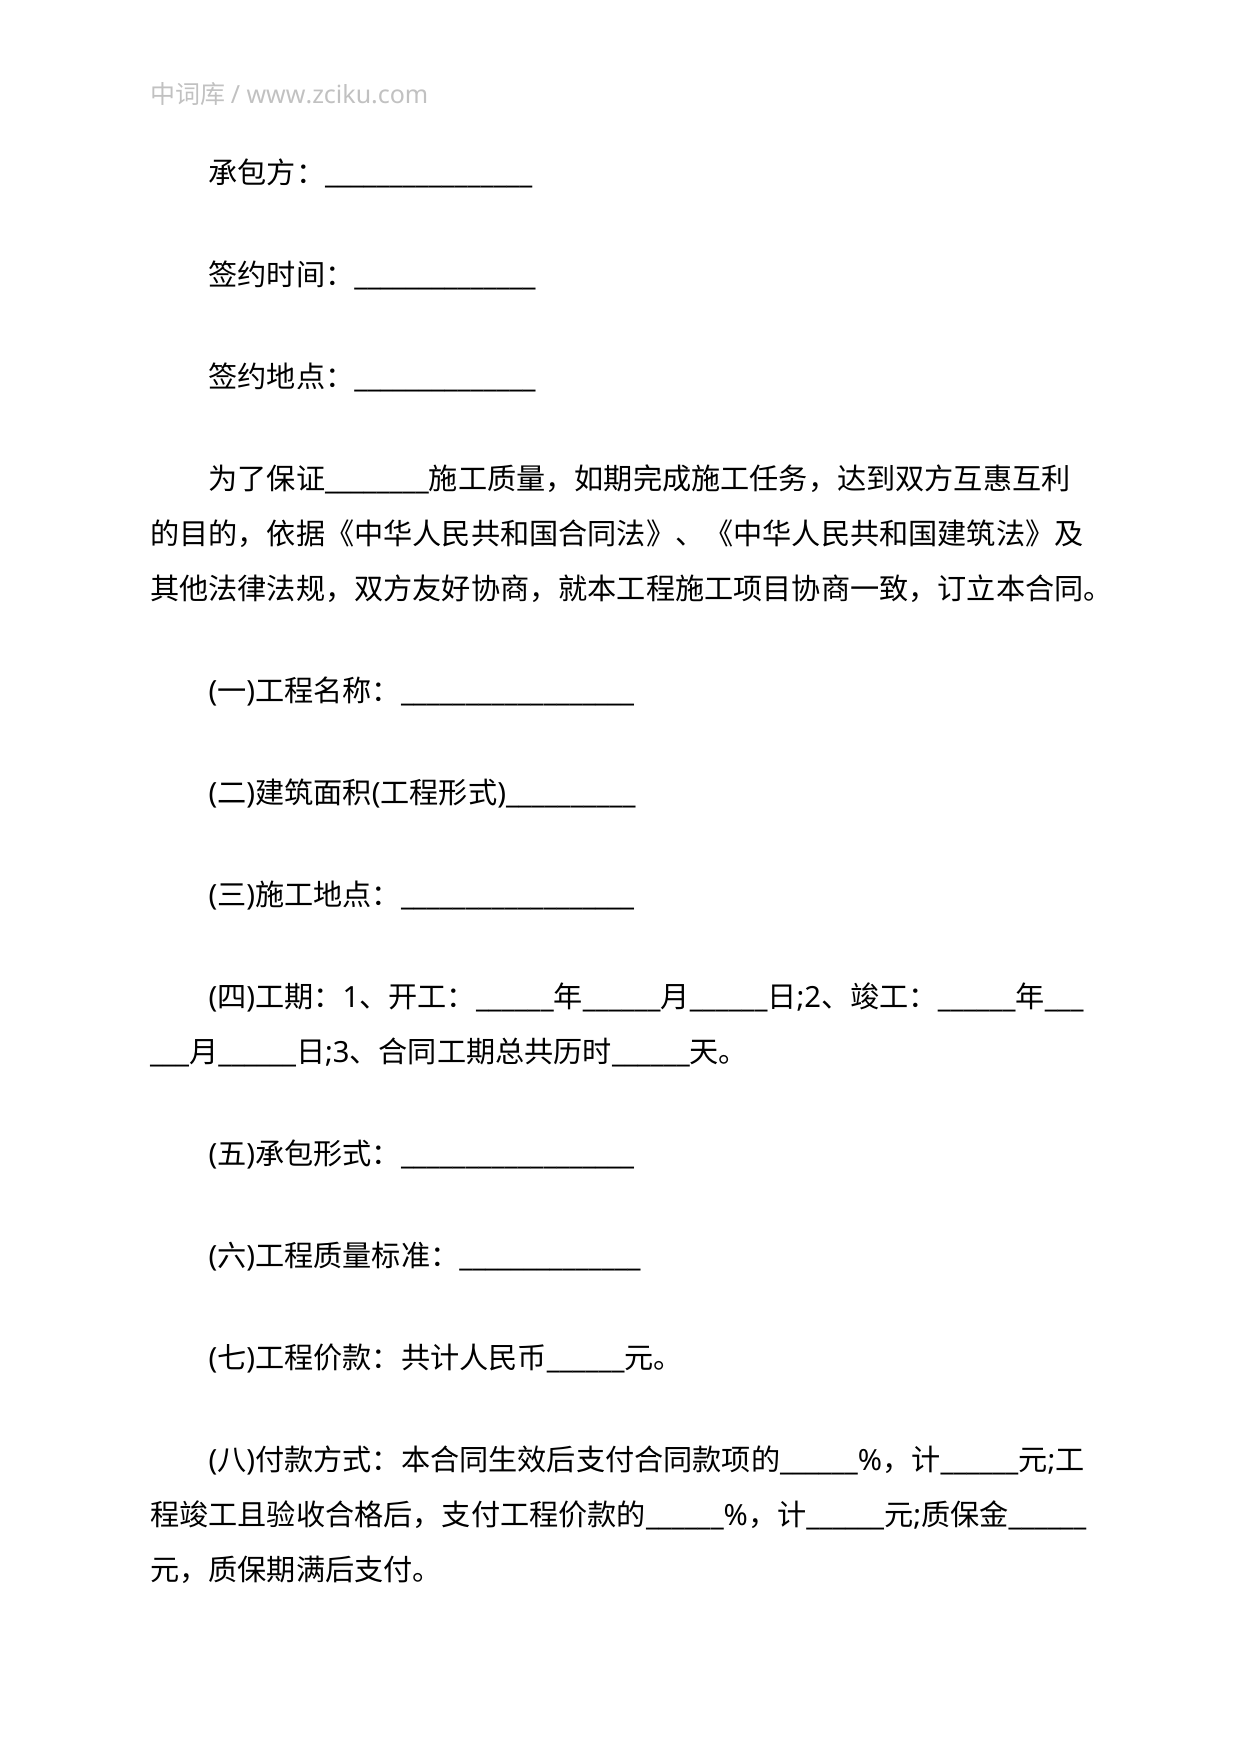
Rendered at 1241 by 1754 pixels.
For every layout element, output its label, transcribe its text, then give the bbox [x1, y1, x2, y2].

text (二)建筑面积(工程形式)__________ [150, 769, 1090, 812]
text 承包方：________________ [150, 150, 1090, 192]
text (一)工程名称：__________________ [150, 668, 1090, 710]
text (五)承包形式：__________________ [150, 1131, 1090, 1173]
text 签约地点：______________ [150, 354, 1090, 396]
text (六)工程质量标准：______________ [150, 1232, 1090, 1275]
text (七)工程价款：共计人民币______元。 [150, 1334, 1090, 1377]
text 签约时间：______________ [150, 252, 1090, 294]
text (八)付款方式：本合同生效后支付合同款项的______%，计______元;工程竣工且验收合格后，支付工程价款的______%，计______元;质保金______元，质保期满后支付。 [150, 1436, 1090, 1589]
text 为了保证________施工质量，如期完成施工任务，达到双方互惠互利的目的，依据《中华人民共和国合同法》、《中华人民共和国建筑法》及其他法律法规，双方友好协商，就本工程施工项目协商一致，订立本合同。 [150, 456, 1090, 608]
text (四)工期：1、开工：______年______月______日;2、竣工：______年______月______日;3、合同工期总共历时______天。 [150, 973, 1090, 1071]
text (三)施工地点：__________________ [150, 872, 1090, 914]
